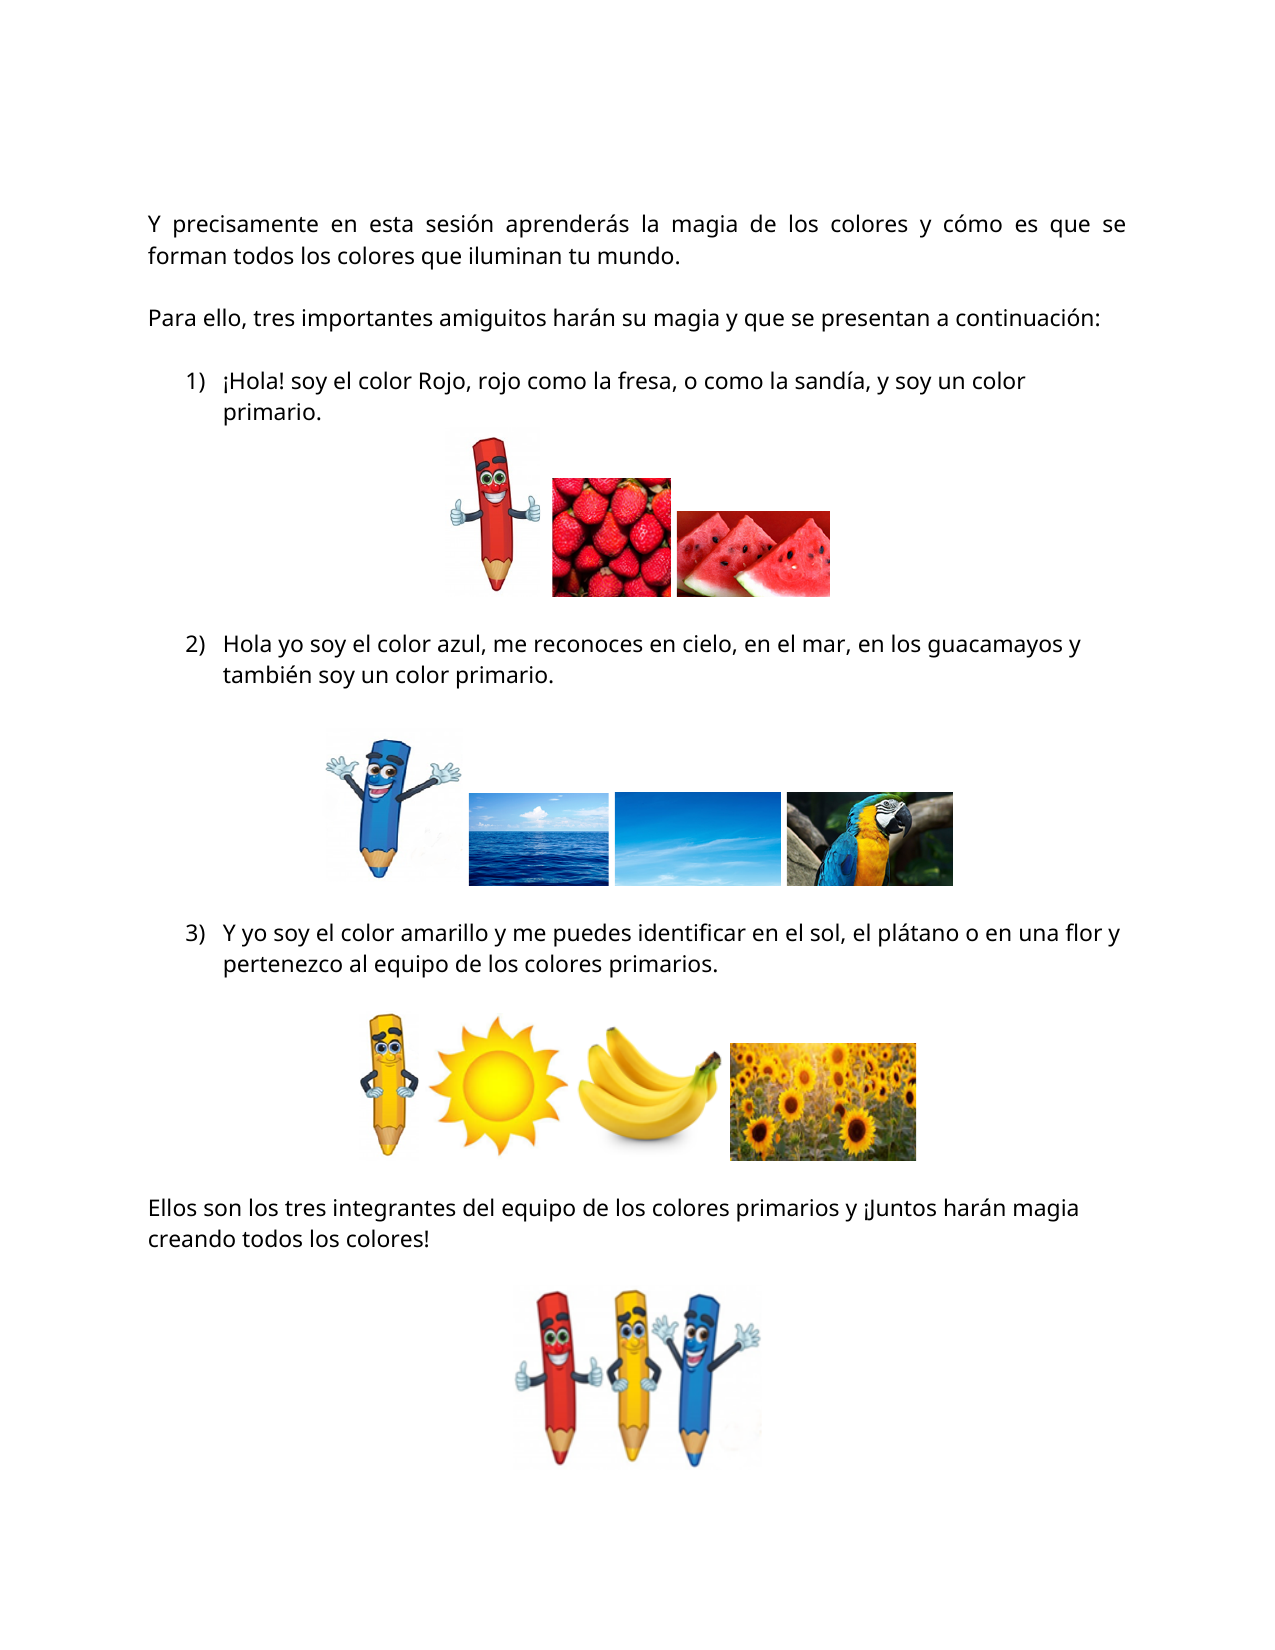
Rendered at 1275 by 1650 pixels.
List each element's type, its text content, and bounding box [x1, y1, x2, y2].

picture [445, 427, 541, 597]
text Ellos son los tres integrantes del equipo de los colores primarios y ¡Juntos harán magia creando todos los colores! [148, 1192, 1127, 1254]
list ¡Hola! soy el color Rojo, rojo como la fresa, o como la sandía, y soy un color primario. [185, 365, 1127, 427]
picture [424, 1013, 569, 1161]
picture [786, 792, 953, 886]
picture [322, 721, 463, 886]
picture [574, 1010, 725, 1161]
picture [614, 792, 781, 831]
picture [552, 478, 671, 597]
picture [676, 511, 830, 597]
picture [468, 793, 609, 886]
list Hola yo soy el color azul, me reconoces en cielo, en el mar, en los guacamayos y también soy un color primario. [185, 628, 1127, 691]
picture [730, 1043, 917, 1161]
picture [614, 838, 781, 886]
text Y precisamente en esta sesión aprenderás la magia de los colores y cómo es que se forman todos los colores que iluminan tu mundo. [148, 208, 1127, 271]
list Y yo soy el color amarillo y me puedes identificar en el sol, el plátano o en una flor y pertenezco al equipo de los colores primarios. [185, 917, 1127, 979]
text Para ello, tres importantes amiguitos harán su magia y que se presentan a continuación: [148, 302, 1127, 333]
picture [358, 1011, 419, 1161]
picture [513, 1285, 762, 1470]
